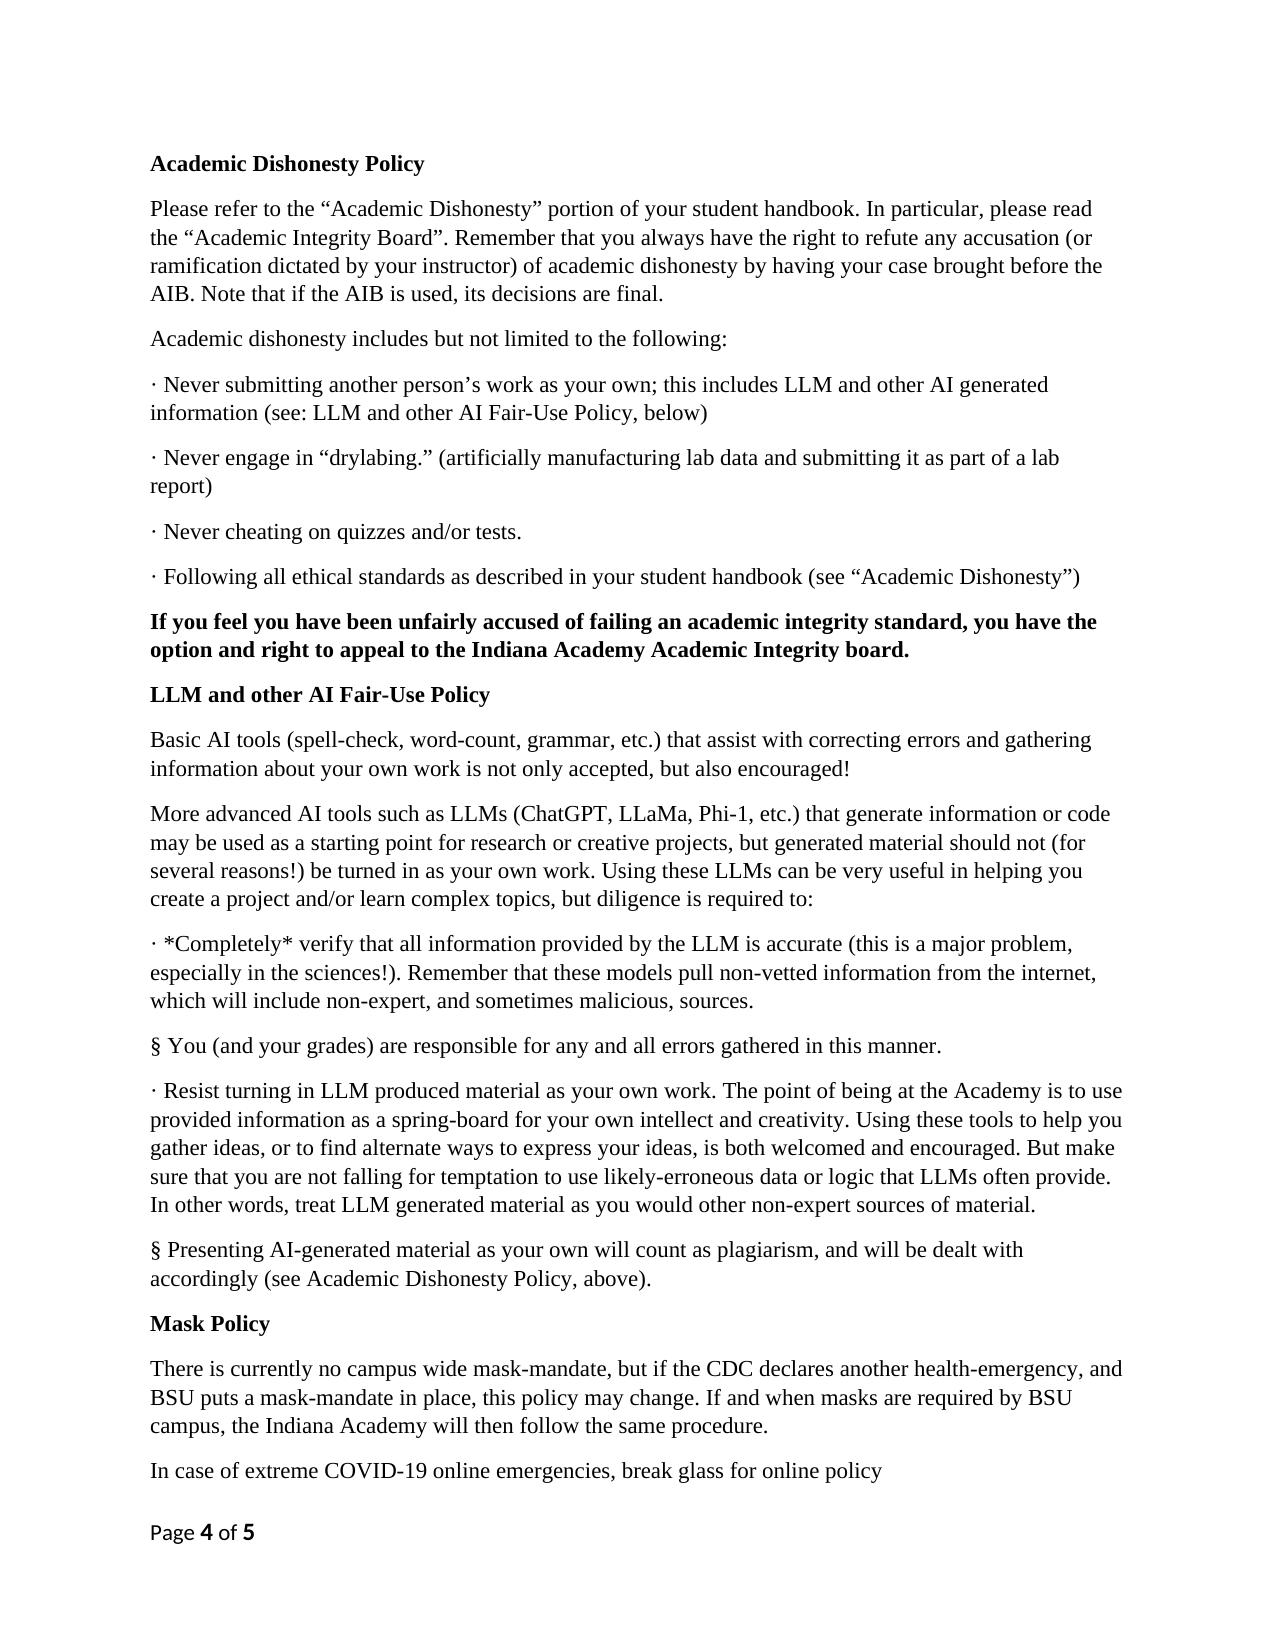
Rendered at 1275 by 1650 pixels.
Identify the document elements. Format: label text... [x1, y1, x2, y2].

text · *Completely* verify that all information provided by the LLM is accurate (this is a major problem, especially in the sciences!). Remember that these models pull non-vetted information from the internet, which will include non-expert, and sometimes malicious, sources. [150, 931, 1125, 1014]
text · Never cheating on quizzes and/or tests. [150, 518, 1125, 544]
text § You (and your grades) are responsible for any and all errors gathered in this manner. [150, 1032, 1125, 1059]
text Academic dishonesty includes but not limited to the following: [150, 326, 1125, 352]
text Mask Policy [150, 1310, 1125, 1336]
text · Never engage in “drylabing.” (artificially manufacturing lab data and submitting it as part of a lab report) [150, 444, 1125, 499]
text Academic Dishonesty Policy [150, 150, 1125, 176]
text If you feel you have been unfairly accused of failing an academic integrity standard, you have the option and right to appeal to the Indiana Academy Academic Integrity board. [150, 608, 1125, 663]
text Basic AI tools (spell-check, word-count, grammar, etc.) that assist with correcting errors and gathering information about your own work is not only accepted, but also encouraged! [150, 727, 1125, 781]
text LLM and other AI Fair-Use Policy [150, 681, 1125, 708]
text Please refer to the “Academic Dishonesty” portion of your student handbook. In particular, please read the “Academic Integrity Board”. Remember that you always have the right to refute any accusation (or ramification dictated by your instructor) of academic dishonesty by having your case brought before the AIB. Note that if the AIB is used, its decisions are final. [150, 195, 1125, 307]
text In case of extreme COVID-19 online emergencies, break glass for online policy [150, 1457, 1125, 1483]
text There is currently no campus wide mask-mandate, but if the CDC declares another health-emergency, and BSU puts a mask-mandate in place, this policy may change. If and when masks are required by BSU campus, the Indiana Academy will then follow the same procedure. [150, 1355, 1125, 1438]
text · Following all ethical standards as described in your student handbook (see “Academic Dishonesty”) [150, 563, 1125, 589]
text · Never submitting another person’s work as your own; this includes LLM and other AI generated information (see: LLM and other AI Fair-Use Policy, below) [150, 371, 1125, 425]
text · Resist turning in LLM produced material as your own work. The point of being at the Academy is to use provided information as a spring-board for your own intellect and creativity. Using these tools to help you gather ideas, or to find alternate ways to express your ideas, is both welcomed and encouraged. But make sure that you are not falling for temptation to use likely-erroneous data or logic that LLMs often provide. In other words, treat LLM generated material as you would other non-expert sources of material. [150, 1078, 1125, 1218]
text More advanced AI tools such as LLMs (ChatGPT, LLaMa, Phi-1, etc.) that generate information or code may be used as a starting point for research or creative projects, but generated material should not (for several reasons!) be turned in as your own work. Using these LLMs can be very useful in helping you create a project and/or learn complex topics, but diligence is required to: [150, 800, 1125, 912]
text § Presenting AI-generated material as your own will count as plagiarism, and will be dealt with accordingly (see Academic Dishonesty Policy, above). [150, 1236, 1125, 1291]
